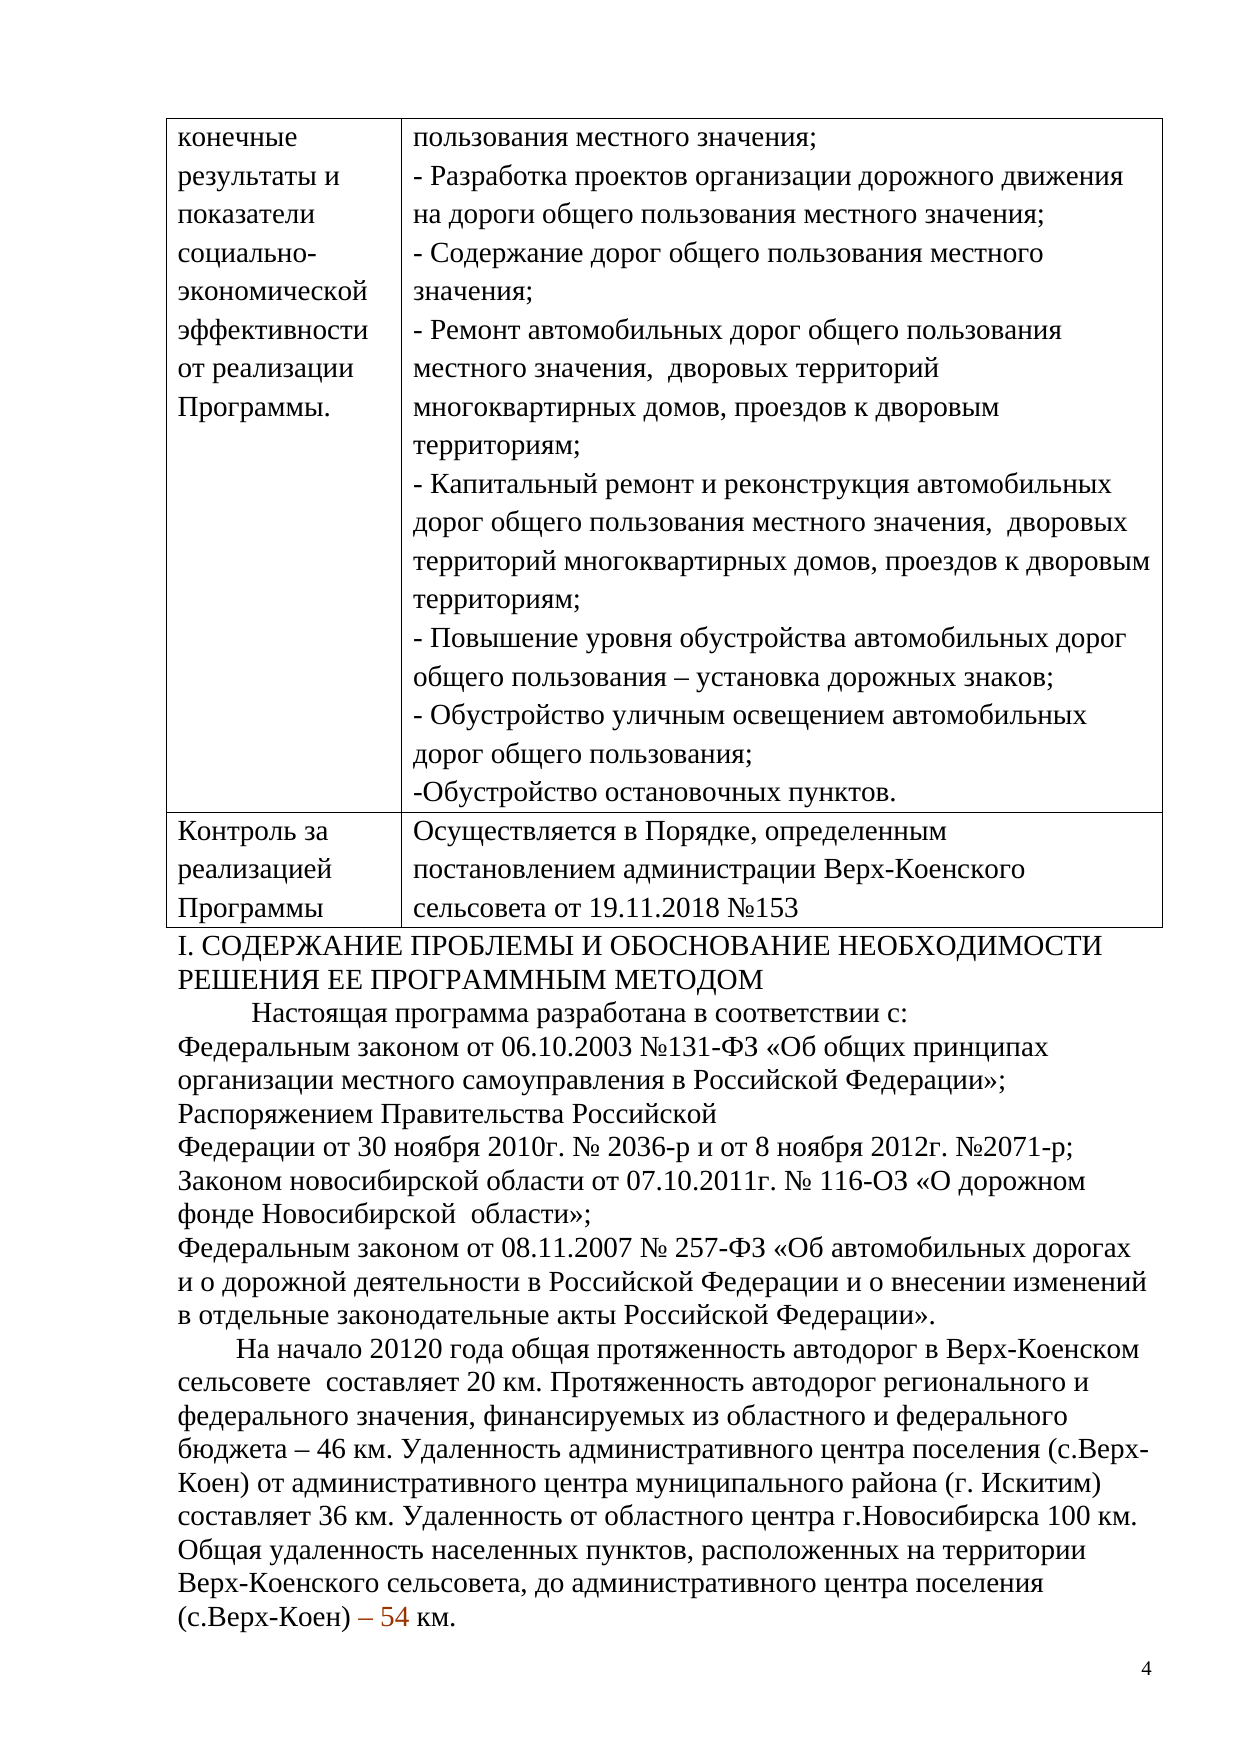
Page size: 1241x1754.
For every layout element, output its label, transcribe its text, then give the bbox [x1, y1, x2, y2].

text Распоряжением Правительства Российской Федерации от 30 ноября 2010г. № 2036-р и от 8 ноября 2012г. №2071-р; [177, 1096, 1152, 1163]
text I. СОДЕРЖАНИЕ ПРОБЛЕМЫ И ОБОСНОВАНИЕ НЕОБХОДИМОСТИ РЕШЕНИЯ ЕЕ ПРОГРАММНЫМ МЕТОДОМ [177, 928, 1152, 995]
table_cell Осуществляется в Порядке, определенным постановлением администрации Верх-Коенского сельсовета от 19.11.2018 №153 [402, 813, 1162, 927]
text Федеральным законом от 08.11.2007 № 257-ФЗ «Об автомобильных дорогах и о дорожной деятельности в Российской Федерации и о внесении изменений в отдельные законодательные акты Российской Федерации». [177, 1230, 1152, 1331]
text Федеральным законом от 06.10.2003 №131-ФЗ «Об общих принципах организации местного самоуправления в Российской Федерации»; [177, 1029, 1152, 1096]
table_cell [402, 119, 1162, 812]
text Законом новосибирской области от 07.10.2011г. № 116-ОЗ «О дорожном фонде Новосибирской области»; [177, 1163, 1152, 1230]
table_cell Контроль за реализацией Программы [167, 813, 401, 927]
text Настоящая программа разработана в соответствии с: [177, 995, 1152, 1029]
text На начало 20120 года общая протяженность автодорог в Верх-Коенском сельсовете составляет . Протяженность автодорог регионального и федерального значения, финансируемых из областного и федерального бюджета – . Удаленность административного центра поселения (с.Верх-Коен) от административного центра муниципального района (г. Искитим) составляет . Удаленность от областного центра г.Новосибирска . Общая удаленность населенных пунктов, расположенных на территории Верх-Коенского сельсовета, до административного центра поселения (с.Верх-Коен) – . [177, 1331, 1152, 1633]
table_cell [167, 119, 401, 812]
